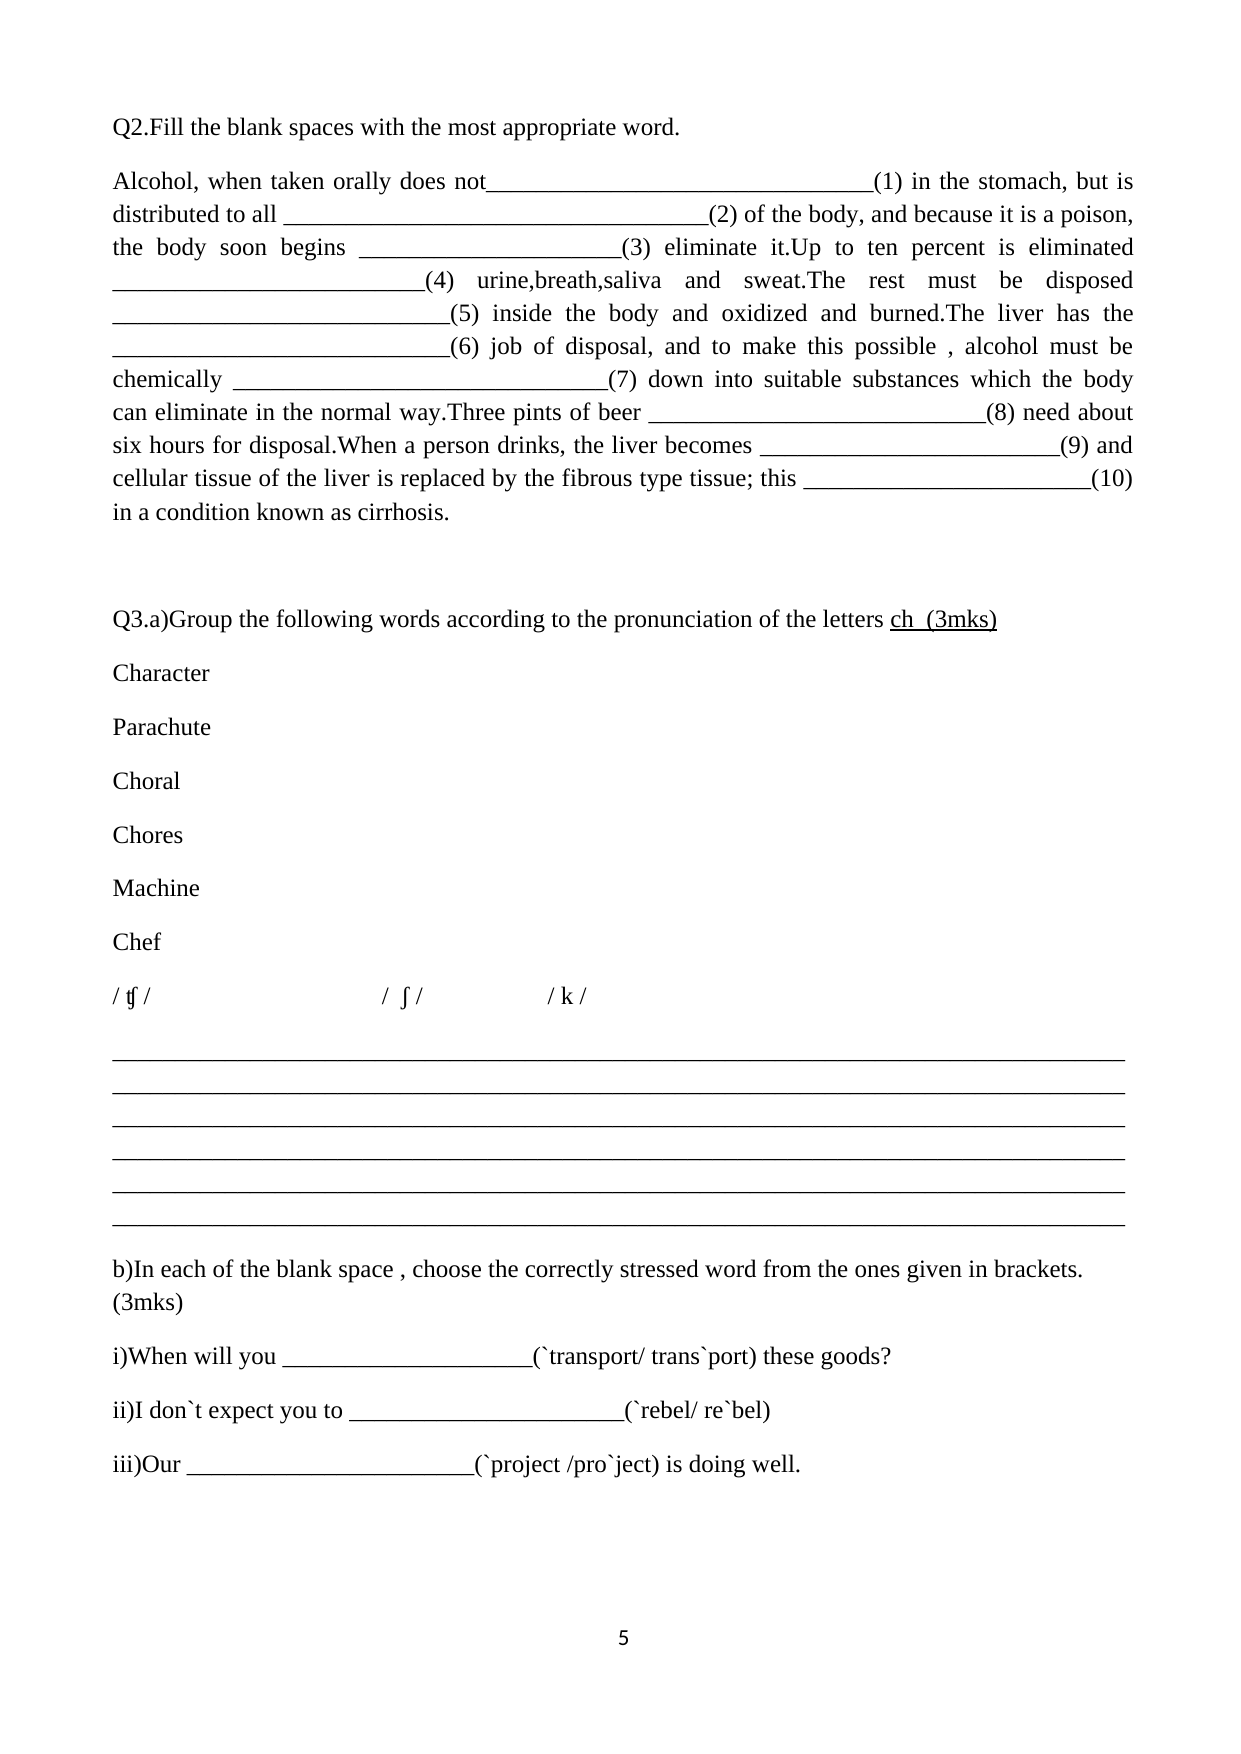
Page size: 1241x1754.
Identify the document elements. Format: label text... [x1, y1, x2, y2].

text Alcohol, when taken orally does not_______________________________(1) in the stomach, but is distributed to all __________________________________(2) of the body, and because it is a poison, the body soon begins _____________________(3) eliminate it.Up to ten percent is eliminated _________________________(4) urine,breath,saliva and sweat.The rest must be disposed ___________________________(5) inside the body and oxidized and burned.The liver has the ___________________________(6) job of disposal, and to make this possible , alcohol must be chemically ______________________________(7) down into suitable substances which the body can eliminate in the normal way.Three pints of beer ___________________________(8) need about six hours for disposal.When a person drinks, the liver becomes ________________________(9) and cellular tissue of the liver is replaced by the fibrous type tissue; this _______________________(10) in a condition known as cirrhosis. [112, 166, 1134, 525]
text / ʧ / / ʃ / / k / [112, 981, 1134, 1010]
text Chef [112, 927, 1134, 956]
text Q3.a)Group the following words according to the pronunciation of the letters ch (3mks) [112, 604, 1134, 633]
text Chores [112, 820, 1134, 848]
text i)When will you ____________________(`transport/ trans`port) these goods? [112, 1341, 1134, 1370]
text b)In each of the blank space , choose the correctly stressed word from the ones given in brackets.(3mks) [112, 1254, 1134, 1316]
text iii)Our _______________________(`project /pro`ject) is doing well. [112, 1449, 1134, 1477]
text ______________________________________________________________________________________________________________________________________________________________________________________________________________________________________________________________________________________________________________________________________________________________________________________________________________________________________________________________________________________________________ [112, 1035, 1134, 1229]
text Machine [112, 873, 1134, 902]
text Parachute [112, 712, 1134, 741]
text ii)I don`t expect you to ______________________(`rebel/ re`bel) [112, 1395, 1134, 1423]
text Choral [112, 766, 1134, 794]
text Q2.Fill the blank spaces with the most appropriate word. [112, 112, 1134, 141]
text Character [112, 658, 1134, 687]
